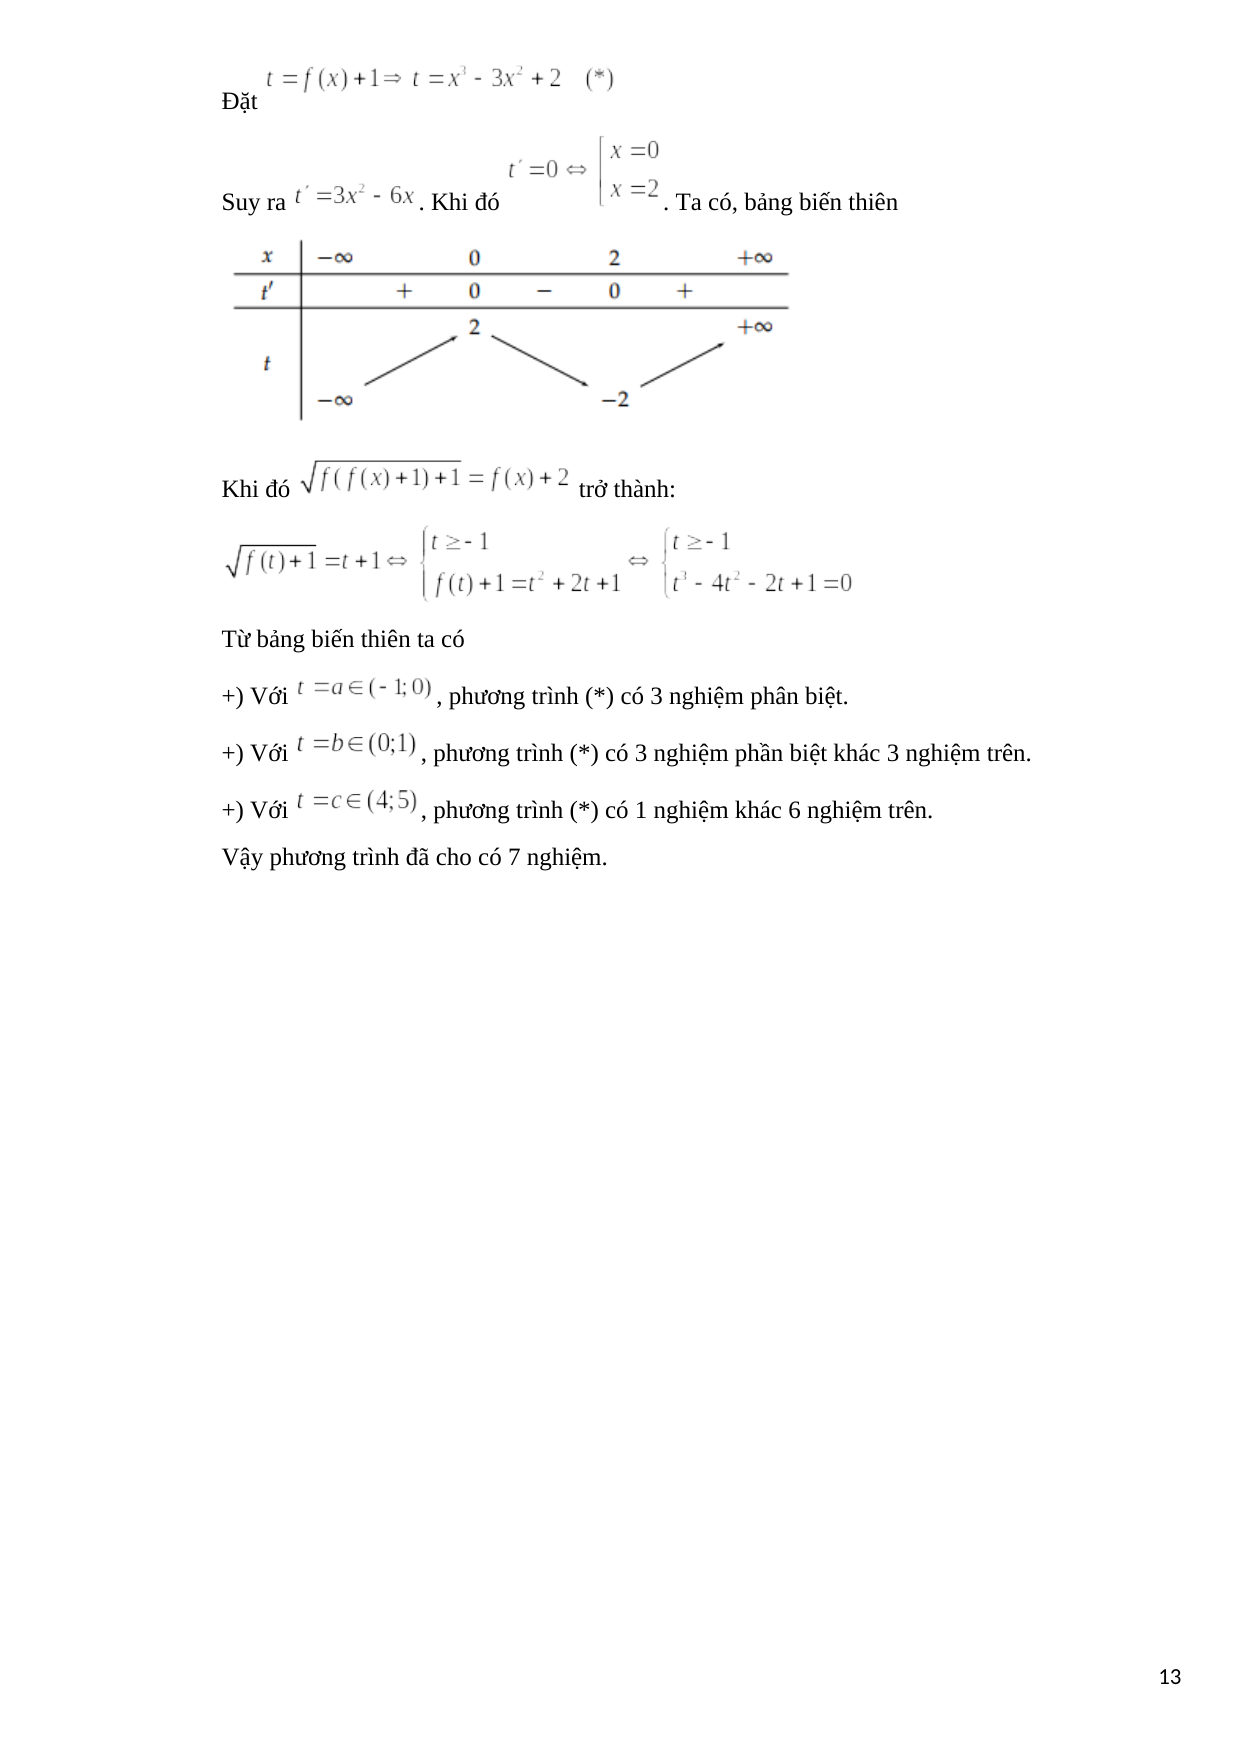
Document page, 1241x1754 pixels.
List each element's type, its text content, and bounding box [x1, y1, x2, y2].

picture [221, 234, 798, 438]
text +) Với , phương trình (*) có 3 nghiệm phân biệt. [221, 672, 1181, 710]
text Khi đó trở thành: [221, 456, 1181, 503]
text Từ bảng biến thiên ta có [221, 624, 1181, 653]
text +) Với , phương trình (*) có 3 nghiệm phần biệt khác 3 nghiệm trên. [221, 729, 1181, 767]
text Suy ra . Khi đó . Ta có, bảng biến thiên [221, 133, 1181, 215]
text Vậy phương trình đã cho có 7 nghiệm. [221, 842, 1181, 871]
text +) Với , phương trình (*) có 1 nghiệm khác 6 nghiệm trên. [221, 786, 1181, 823]
text Đặt [221, 59, 1181, 115]
